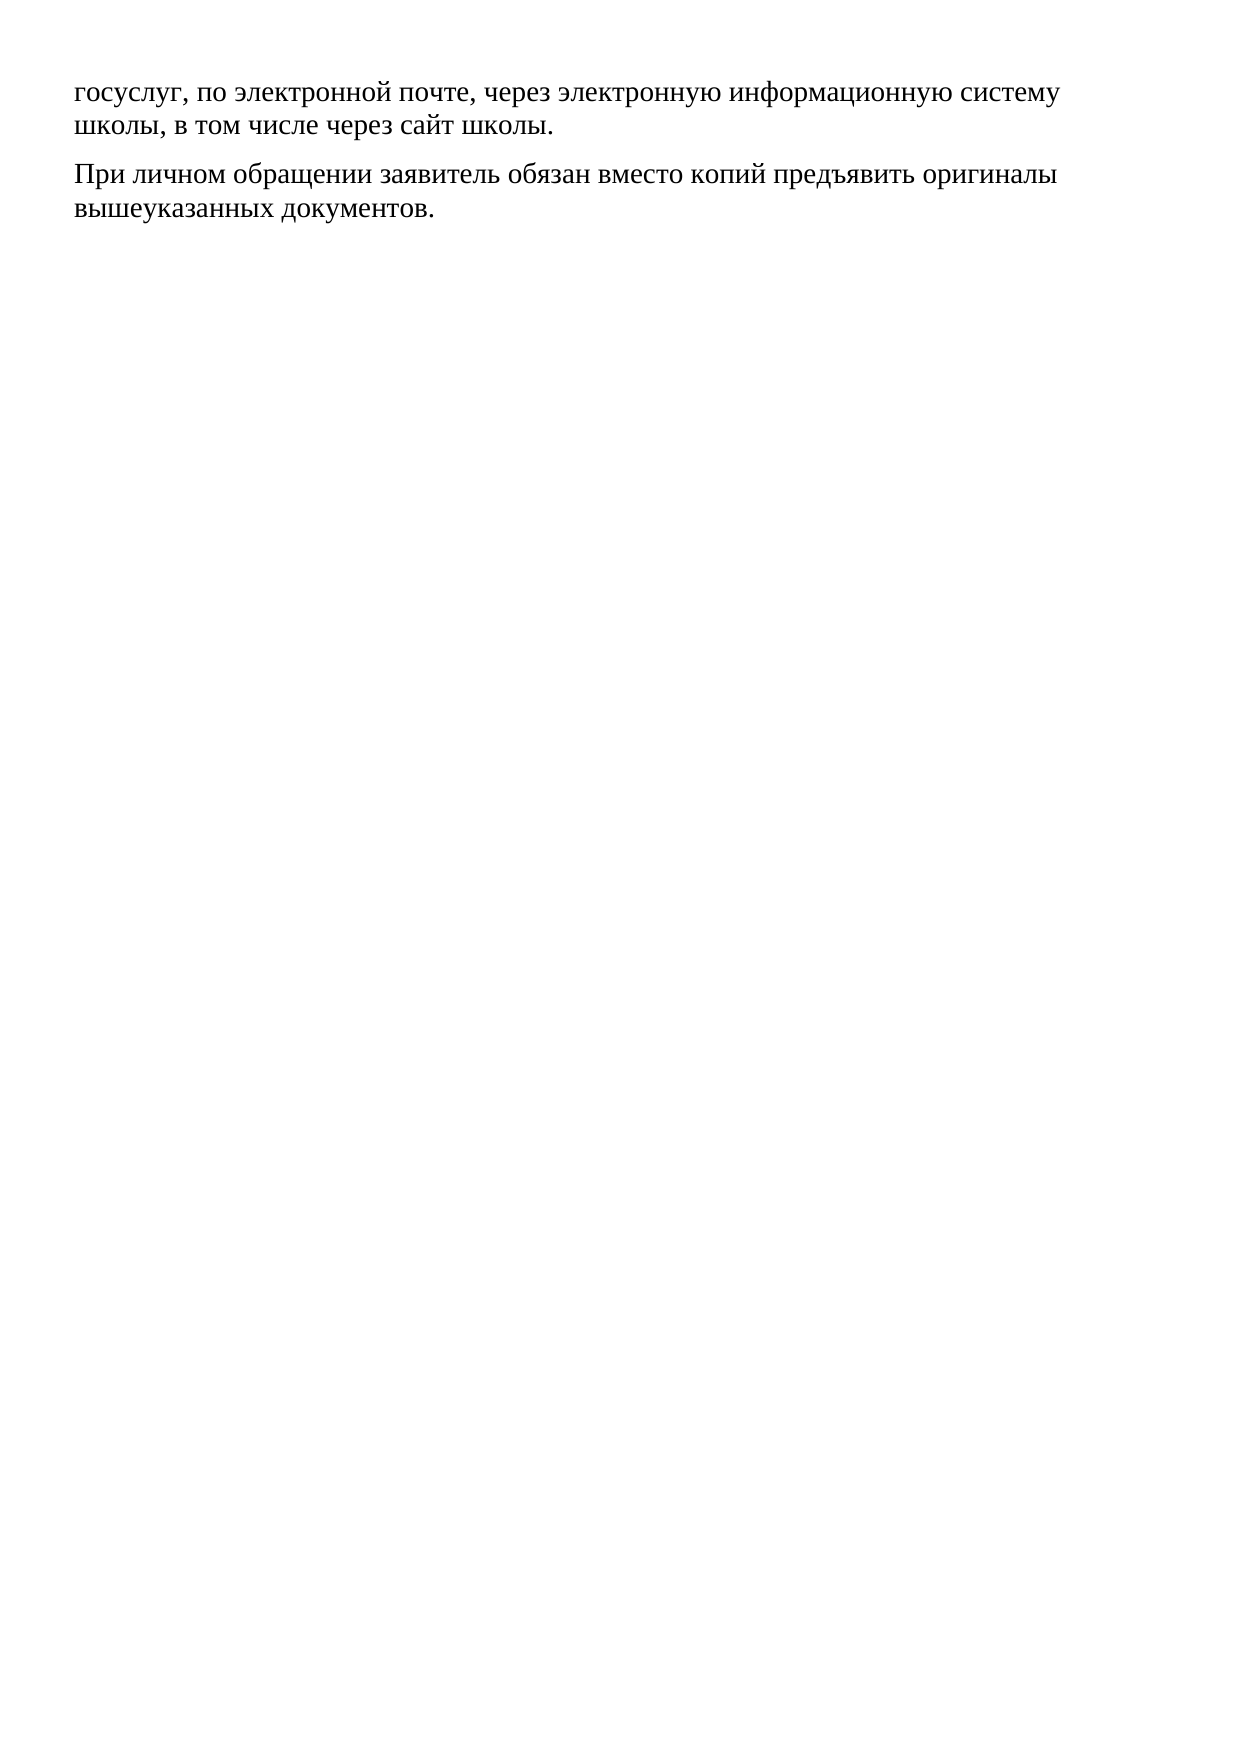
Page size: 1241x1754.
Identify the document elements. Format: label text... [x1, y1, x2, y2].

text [74, 74, 1152, 141]
text При личном обращении заявитель обязан вместо копий предъявить оригиналы вышеуказанных документов. [74, 157, 1152, 224]
